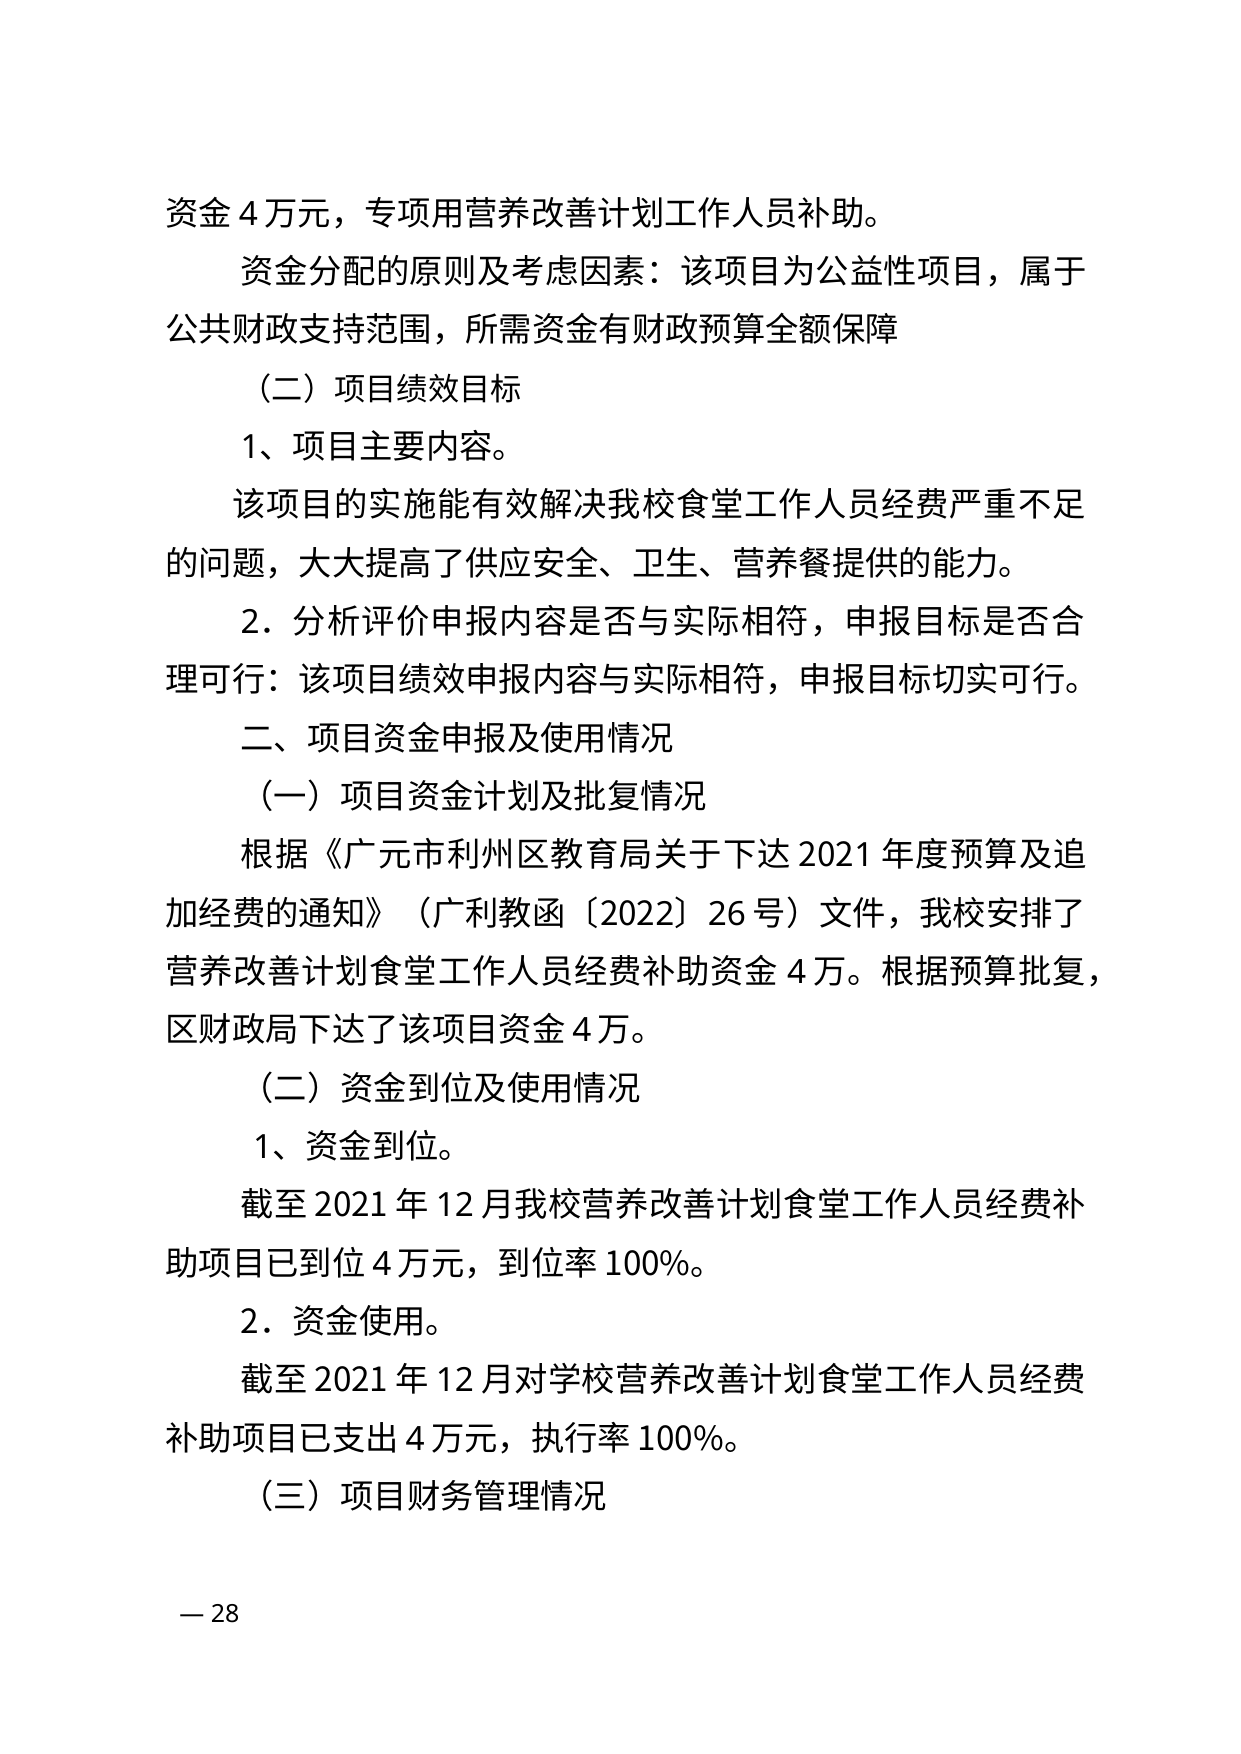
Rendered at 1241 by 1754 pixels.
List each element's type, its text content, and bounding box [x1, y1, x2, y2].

text （一）项目资金计划及批复情况 [165, 762, 1087, 820]
text （二）资金到位及使用情况 [165, 1053, 1087, 1112]
text 二、项目资金申报及使用情况 [165, 703, 1087, 762]
text 截至2021年12月我校营养改善计划食堂工作人员经费补助项目已到位4万元，到位率100%。 [165, 1170, 1087, 1287]
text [165, 178, 1087, 237]
list 分析评价申报内容是否与实际相符，申报目标是否合理可行：该项目绩效申报内容与实际相符，申报目标切实可行。 [165, 587, 1087, 703]
text 根据《广元市利州区教育局关于下达2021年度预算及追加经费的通知》（广利教函〔2022〕26号）文件，我校安排了营养改善计划食堂工作人员经费补助资金4万。根据预算批复，区财政局下达了该项目资金4万。 [165, 820, 1087, 1053]
text 该项目的实施能有效解决我校食堂工作人员经费严重不足的问题，大大提高了供应安全、卫生、营养餐提供的能力。 [165, 470, 1087, 587]
text （三）项目财务管理情况 [240, 1462, 1087, 1520]
text 资金分配的原则及考虑因素：该项目为公益性项目，属于公共财政支持范围，所需资金有财政预算全额保障 [165, 237, 1087, 353]
text （二）项目绩效目标 [165, 353, 1087, 412]
list 资金使用。 [165, 1287, 1087, 1345]
text 1、资金到位。 [253, 1112, 1087, 1170]
list 1、项目主要内容。 [240, 412, 1087, 470]
text 截至2021年12月对学校营养改善计划食堂工作人员经费补助项目已支出4万元，执行率100%。 [165, 1345, 1087, 1462]
